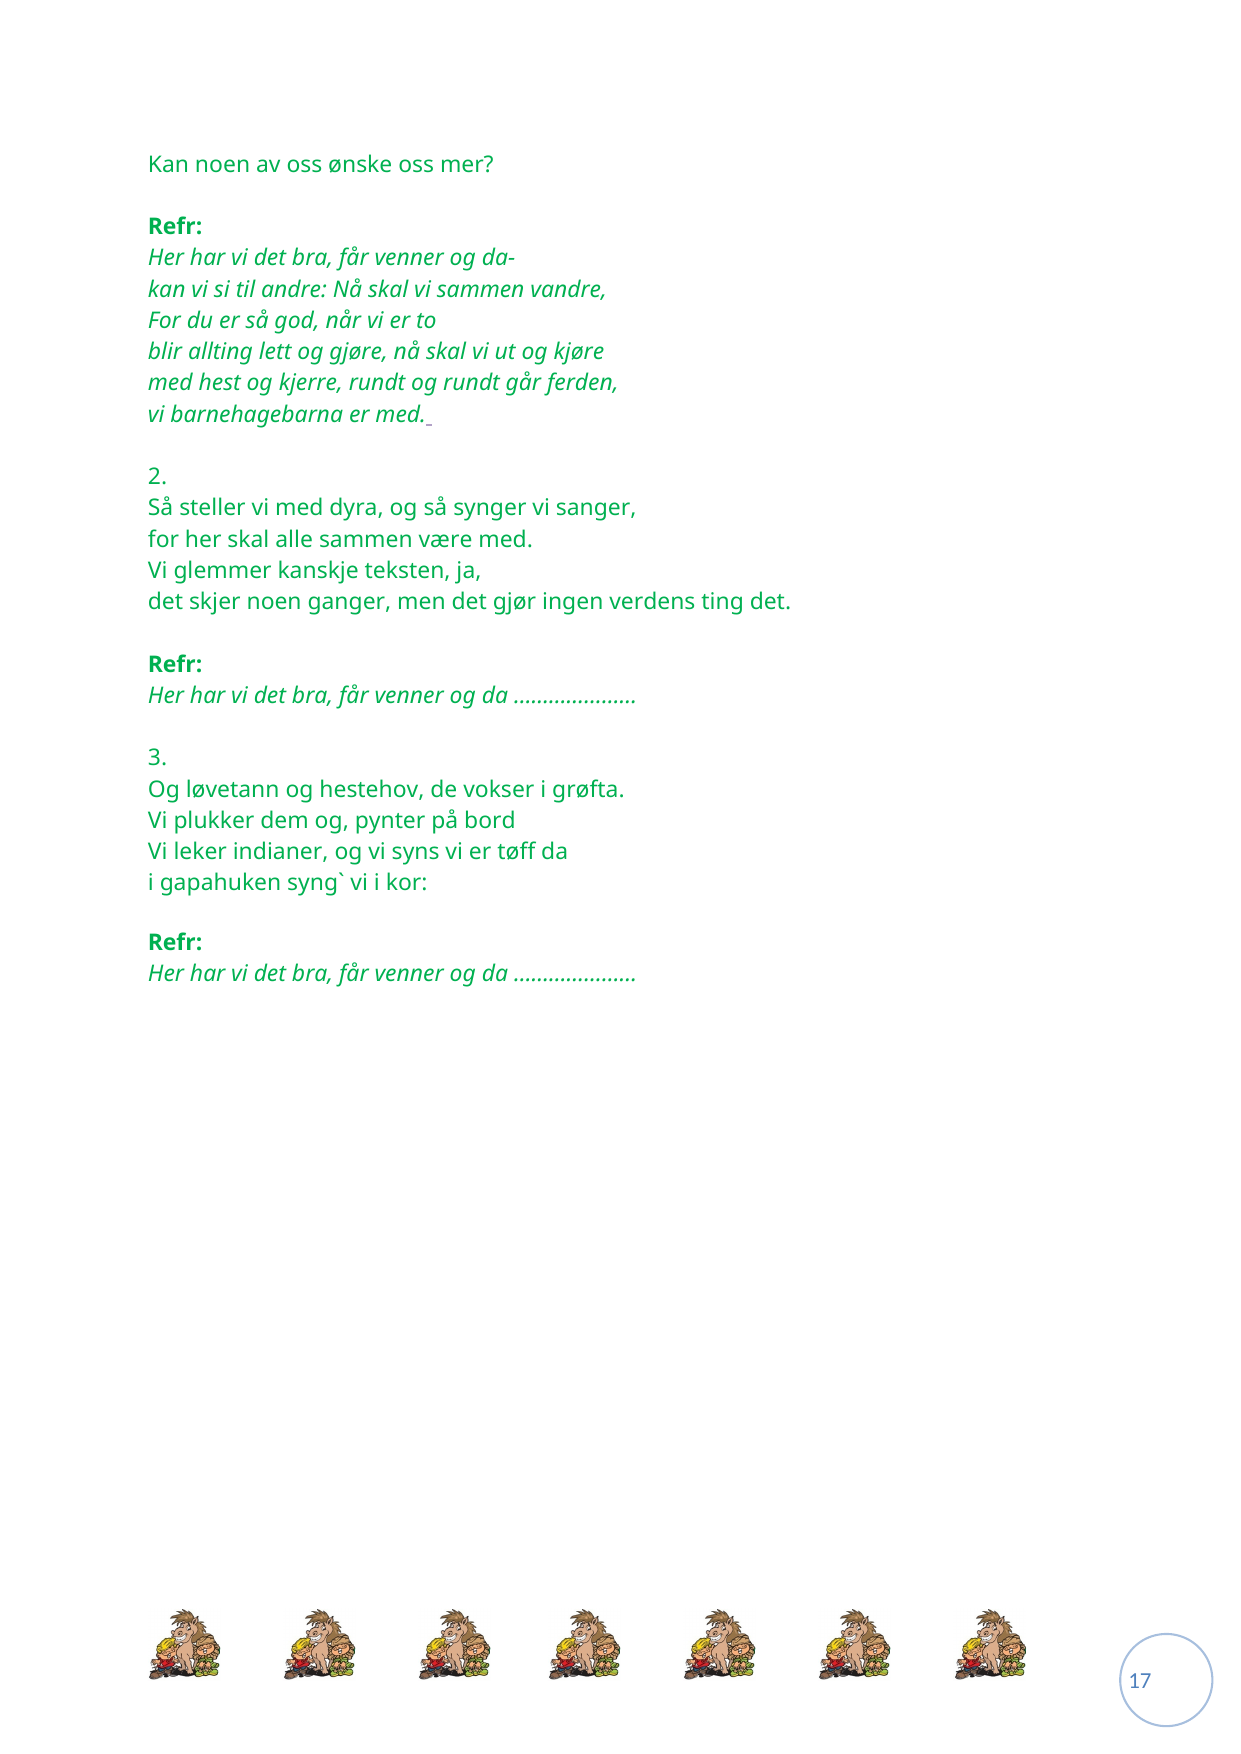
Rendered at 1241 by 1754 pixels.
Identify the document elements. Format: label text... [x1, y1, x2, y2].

picture [817, 1608, 891, 1681]
picture [682, 1608, 756, 1681]
text Så steller vi med dyra, og så synger vi sanger, [148, 491, 1093, 523]
text Kan noen av oss ønske oss mer? [148, 148, 1093, 179]
picture [417, 1608, 491, 1681]
text med hest og kjerre, rundt og rundt går ferden, [148, 366, 1093, 398]
text Refr: [148, 648, 1093, 679]
text Vi leker indianer, og vi syns vi er tøff da [148, 835, 1093, 866]
text 3. [148, 741, 1093, 773]
text i gapahuken syng` vi i kor: [148, 866, 1093, 898]
picture [282, 1608, 356, 1681]
text kan vi si til andre: Nå skal vi sammen vandre, [148, 273, 1093, 304]
text Vi glemmer kanskje teksten, ja, [148, 554, 1093, 585]
text vi barnehagebarna er med. [148, 398, 1093, 429]
text 2. [148, 460, 1093, 491]
text Refr: [148, 210, 1093, 241]
picture [547, 1608, 621, 1681]
text Vi plukker dem og, pynter på bord [148, 804, 1093, 835]
picture [147, 1608, 221, 1681]
text For du er så god, når vi er to [148, 304, 1093, 335]
text det skjer noen ganger, men det gjør ingen verdens ting det. [148, 585, 1093, 616]
text Og løvetann og hestehov, de vokser i grøfta. [148, 773, 1093, 804]
text for her skal alle sammen være med. [148, 523, 1093, 554]
text blir allting lett og gjøre, nå skal vi ut og kjøre [148, 335, 1093, 366]
text Refr: [148, 926, 1093, 957]
text Her har vi det bra, får venner og da ………………… [148, 679, 1093, 710]
text Her har vi det bra, får venner og da- [148, 241, 1093, 273]
text Her har vi det bra, får venner og da ………………… [148, 957, 1093, 988]
picture [953, 1608, 1027, 1681]
